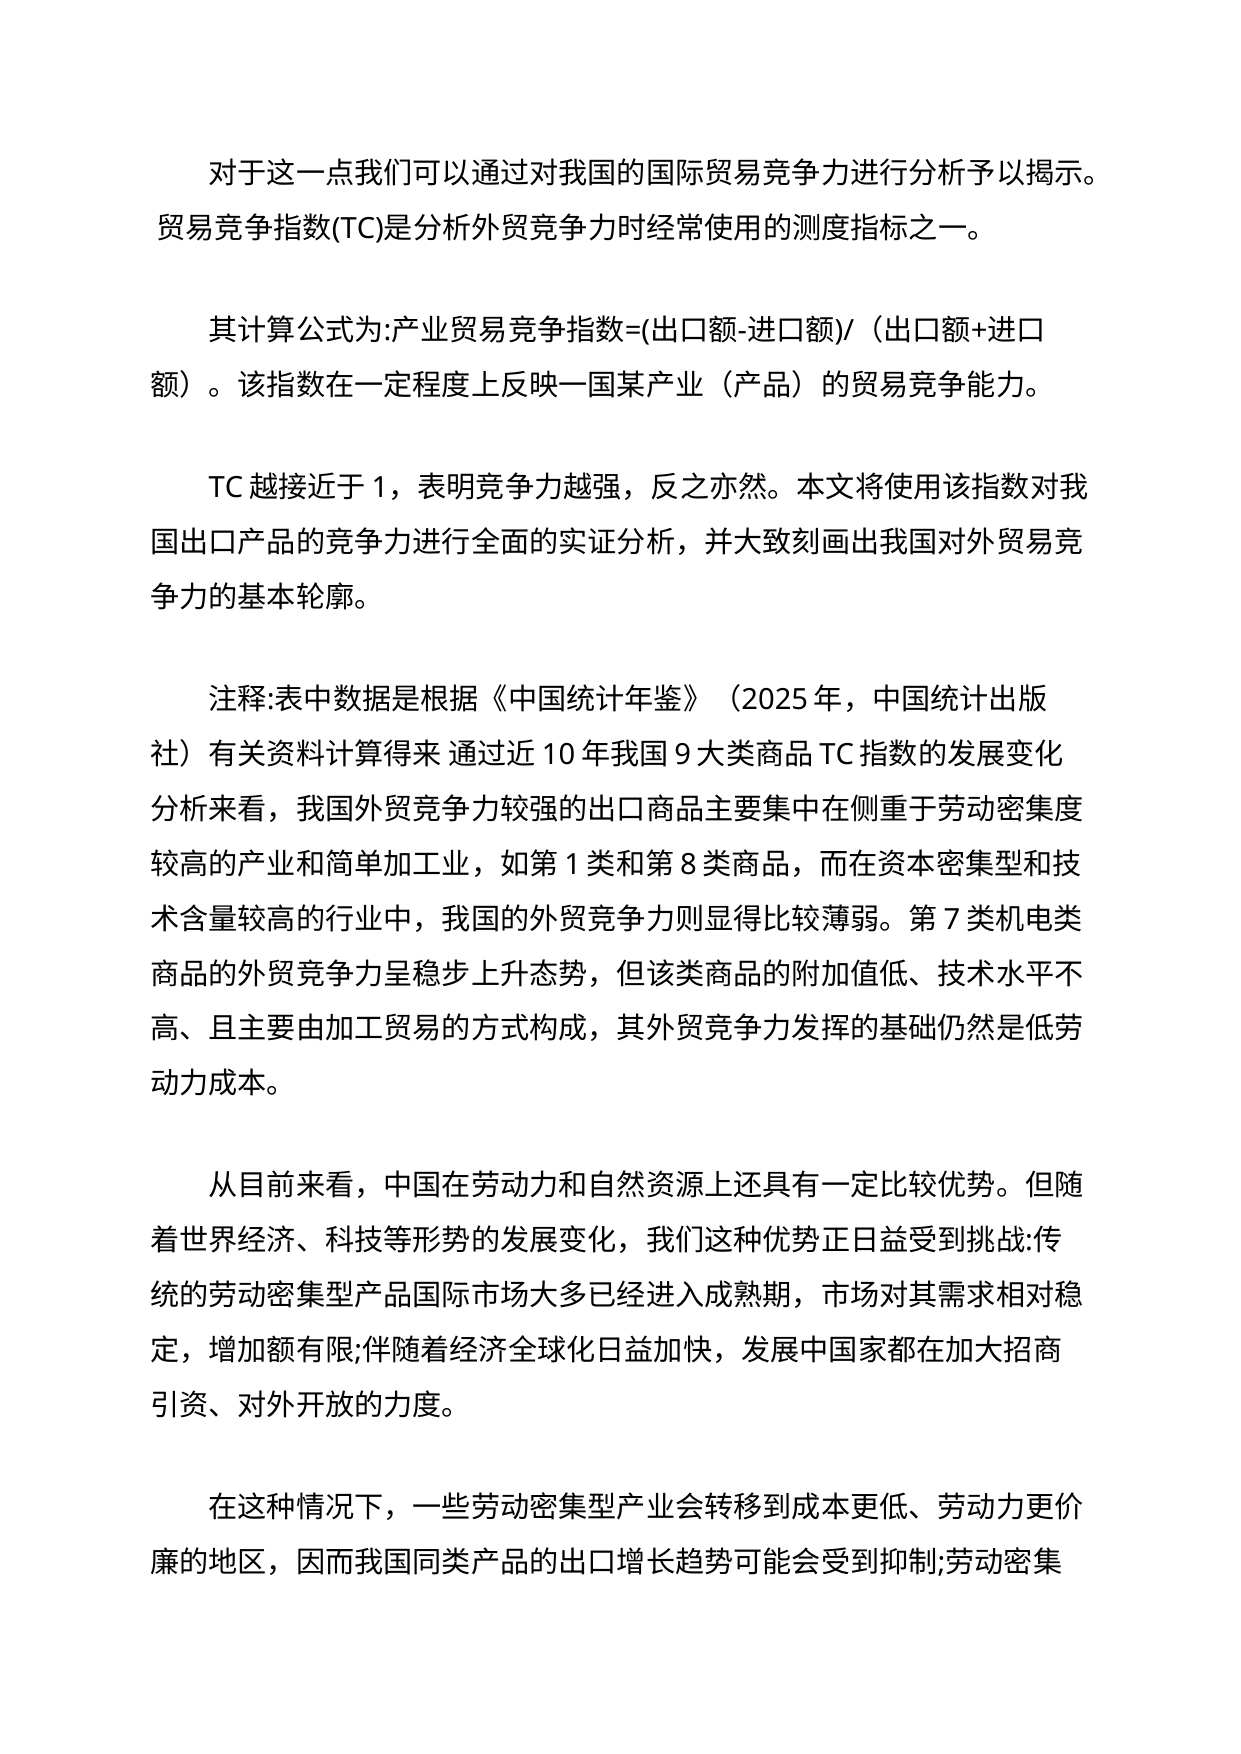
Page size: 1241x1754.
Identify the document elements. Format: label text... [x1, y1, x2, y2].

text 其计算公式为:产业贸易竞争指数=(出口额-进口额)/（出口额+进口额）。该指数在一定程度上反映一国某产业（产品）的贸易竞争能力。 [150, 307, 1090, 404]
text 注释:表中数据是根据《中国统计年鉴》（2025年，中国统计出版社）有关资料计算得来 通过近10年我国9大类商品TC指数的发展变化分析来看，我国外贸竞争力较强的出口商品主要集中在侧重于劳动密集度较高的产业和简单加工业，如第1类和第8类商品，而在资本密集型和技术含量较高的行业中，我国的外贸竞争力则显得比较薄弱。第7类机电类商品的外贸竞争力呈稳步上升态势，但该类商品的附加值低、技术水平不高、且主要由加工贸易的方式构成，其外贸竞争力发挥的基础仍然是低劳动力成本。 [150, 675, 1090, 1102]
text 对于这一点我们可以通过对我国的国际贸易竞争力进行分析予以揭示。 贸易竞争指数(TC)是分析外贸竞争力时经常使用的测度指标之一。 [150, 150, 1090, 247]
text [150, 1483, 1090, 1581]
text TC越接近于1，表明竞争力越强，反之亦然。本文将使用该指数对我国出口产品的竞争力进行全面的实证分析，并大致刻画出我国对外贸易竞争力的基本轮廓。 [150, 464, 1090, 616]
text 从目前来看，中国在劳动力和自然资源上还具有一定比较优势。但随着世界经济、科技等形势的发展变化，我们这种优势正日益受到挑战:传统的劳动密集型产品国际市场大多已经进入成熟期，市场对其需求相对稳定，增加额有限;伴随着经济全球化日益加快，发展中国家都在加大招商引资、对外开放的力度。 [150, 1162, 1090, 1424]
